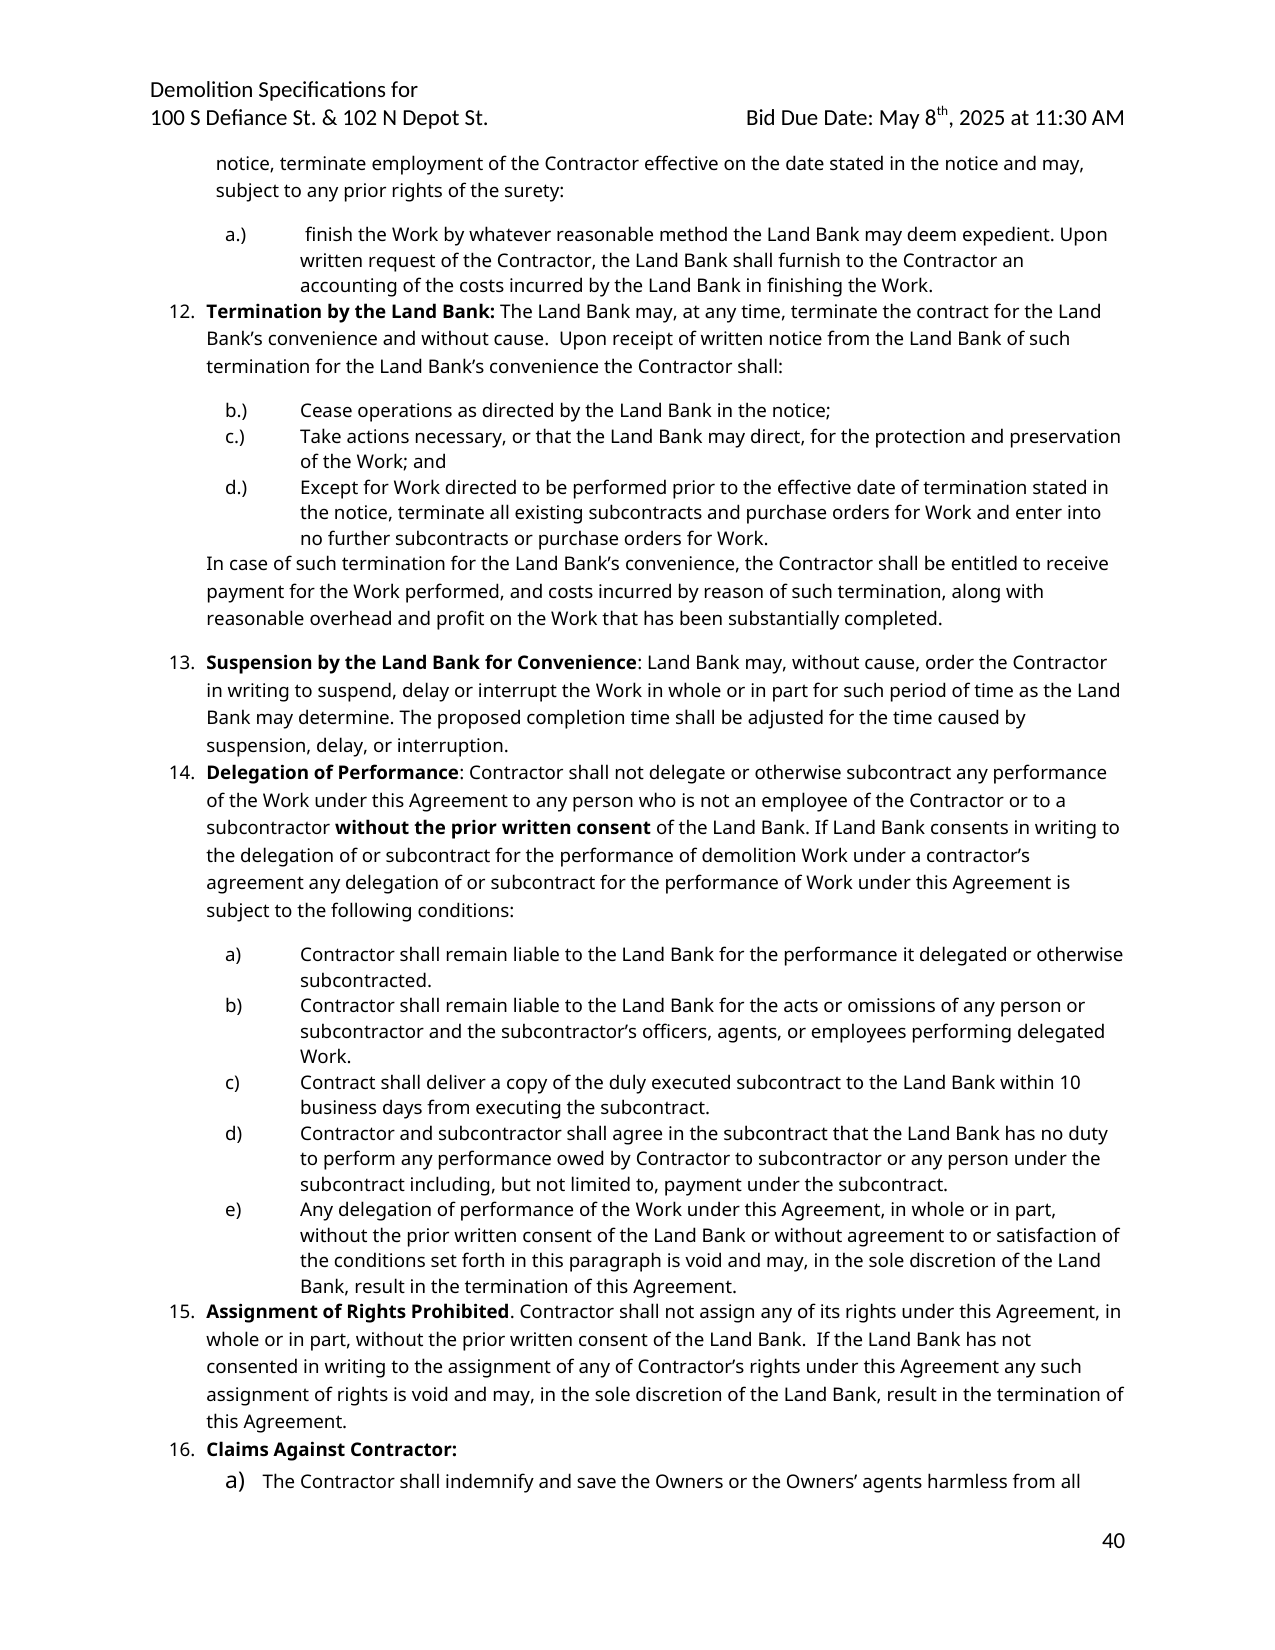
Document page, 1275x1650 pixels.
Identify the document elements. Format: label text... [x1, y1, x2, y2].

list Termination by the Land Bank: The Land Bank may, at any time, terminate the contract for the Land Bank’s convenience and without cause. Upon receipt of written notice from the Land Bank of such termination for the Land Bank’s convenience the Contractor shall: [169, 298, 1125, 379]
list Claims Against Contractor: [169, 1436, 1125, 1462]
text In case of such termination for the Land Bank’s convenience, the Contractor shall be entitled to receive payment for the Work performed, and costs incurred by reason of such termination, along with reasonable overhead and profit on the Work that has been substantially completed. [206, 551, 1125, 631]
list Cease operations as directed by the Land Bank in the notice; [225, 397, 1125, 423]
list Suspension by the Land Bank for Convenience: Land Bank may, without cause, order the Contractor in writing to suspend, delay or interrupt the Work in whole or in part for such period of time as the Land Bank may determine. The proposed completion time shall be adjusted for the time caused by suspension, delay, or interruption. [169, 650, 1125, 758]
list Delegation of Performance: Contractor shall not delegate or otherwise subcontract any performance of the Work under this Agreement to any person who is not an employee of the Contractor or to a subcontractor without the prior written consent of the Land Bank. If Land Bank consents in writing to the delegation of or subcontract for the performance of demolition Work under a contractor’s agreement any delegation of or subcontract for the performance of Work under this Agreement is subject to the following conditions: [169, 760, 1125, 923]
list Contractor shall remain liable to the Land Bank for the acts or omissions of any person or subcontractor and the subcontractor’s officers, agents, or employees performing delegated Work. [225, 992, 1125, 1069]
list Take actions necessary, or that the Land Bank may direct, for the protection and preservation of the Work; and [225, 423, 1125, 474]
list Contractor and subcontractor shall agree in the subcontract that the Land Bank has no duty to perform any performance owed by Contractor to subcontractor or any person under the subcontract including, but not limited to, payment under the subcontract. [225, 1120, 1125, 1197]
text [216, 150, 1125, 203]
list Contractor shall remain liable to the Land Bank for the performance it delegated or otherwise subcontracted. [225, 941, 1125, 992]
list Except for Work directed to be performed prior to the effective date of termination stated in the notice, terminate all existing subcontracts and purchase orders for Work and enter into no further subcontracts or purchase orders for Work. [225, 474, 1125, 551]
list Assignment of Rights Prohibited. Contractor shall not assign any of its rights under this Agreement, in whole or in part, without the prior written consent of the Land Bank. If the Land Bank has not consented in writing to the assignment of any of Contractor’s rights under this Agreement any such assignment of rights is void and may, in the sole discretion of the Land Bank, result in the termination of this Agreement. [169, 1299, 1125, 1434]
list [225, 1464, 1125, 1495]
list Any delegation of performance of the Work under this Agreement, in whole or in part, without the prior written consent of the Land Bank or without agreement to or satisfaction of the conditions set forth in this paragraph is void and may, in the sole discretion of the Land Bank, result in the termination of this Agreement. [225, 1197, 1125, 1299]
list Contract shall deliver a copy of the duly executed subcontract to the Land Bank within 10 business days from executing the subcontract. [225, 1069, 1125, 1120]
list finish the Work by whatever reasonable method the Land Bank may deem expedient. Upon written request of the Contractor, the Land Bank shall furnish to the Contractor an accounting of the costs incurred by the Land Bank in finishing the Work. [225, 222, 1125, 298]
